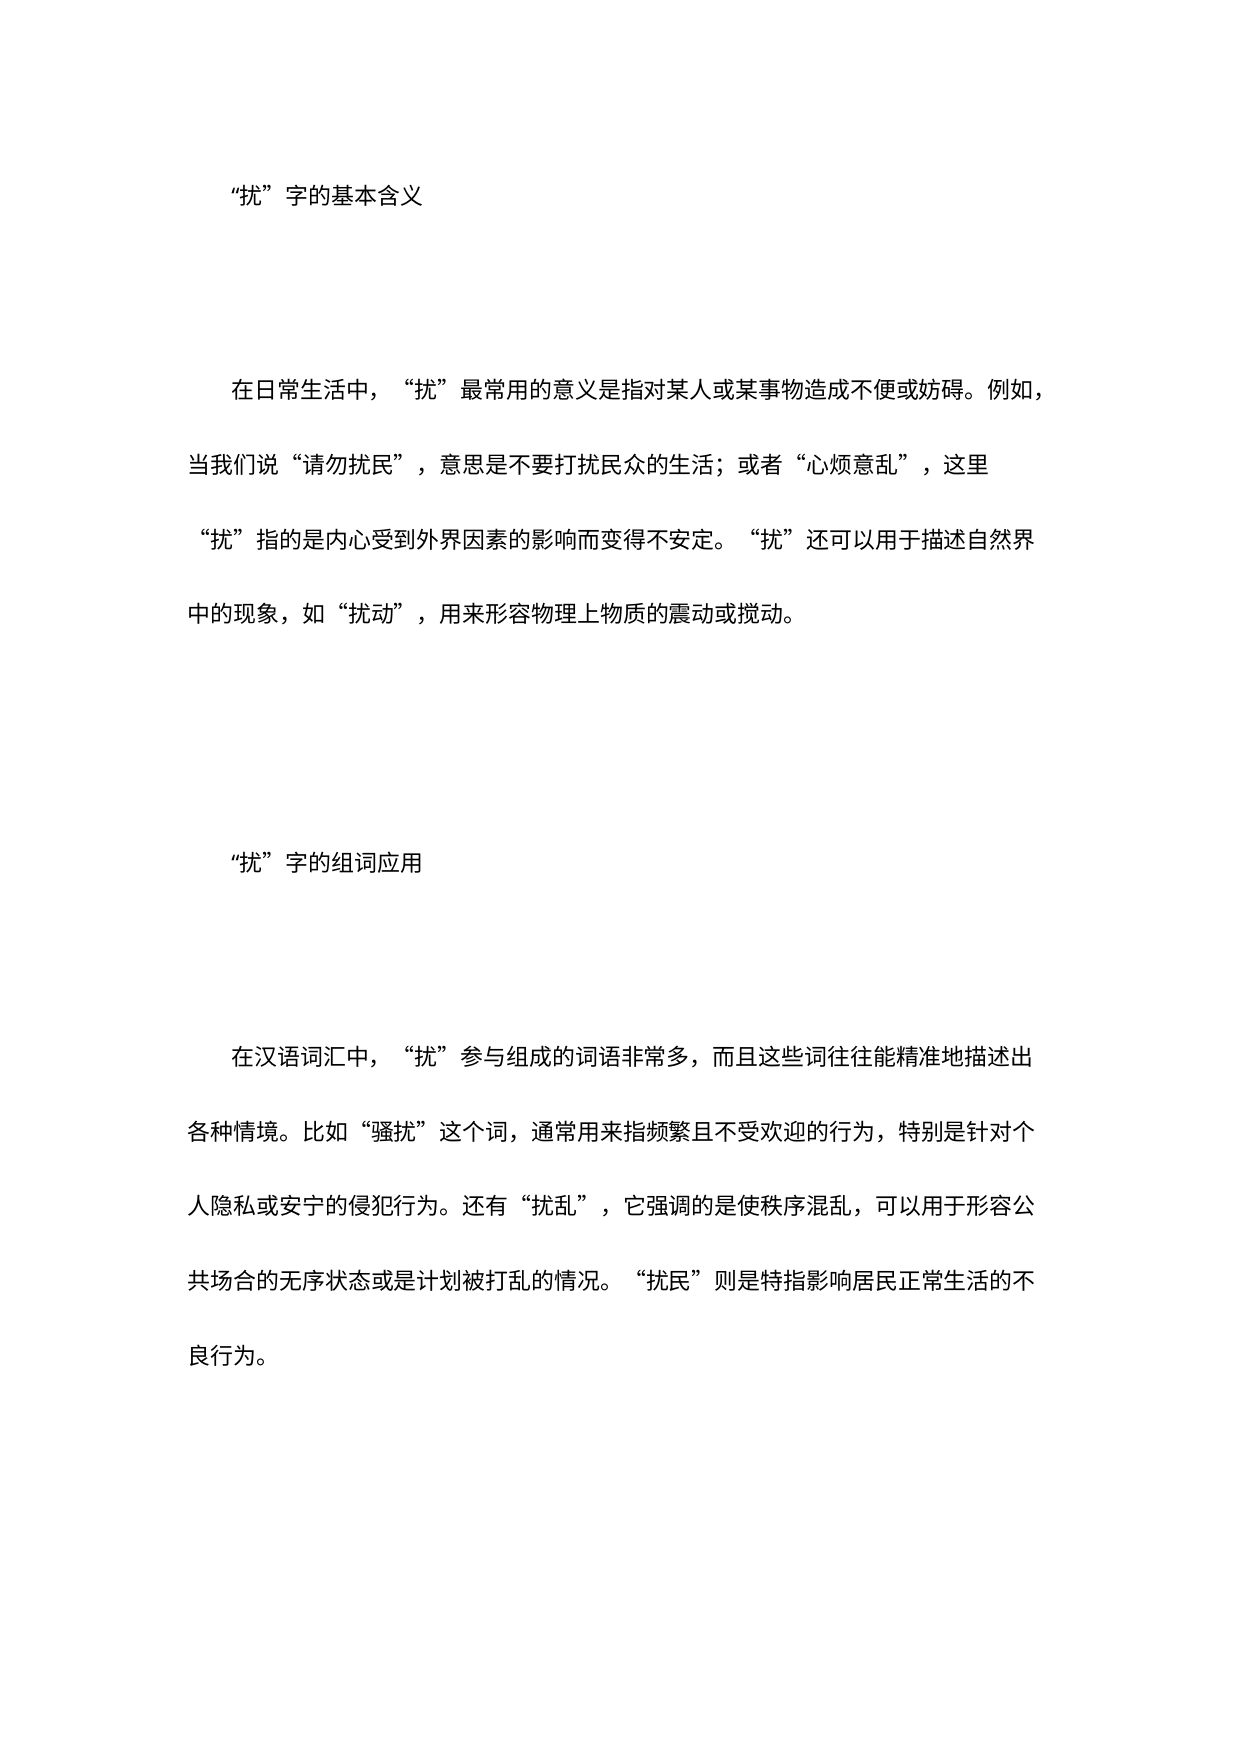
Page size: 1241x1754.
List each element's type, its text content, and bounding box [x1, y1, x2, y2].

text 在汉语词汇中，“扰”参与组成的词语非常多，而且这些词往往能精准地描述出各种情境。比如“骚扰”这个词，通常用来指频繁且不受欢迎的行为，特别是针对个人隐私或安宁的侵犯行为。还有“扰乱”，它强调的是使秩序混乱，可以用于形容公共场合的无序状态或是计划被打乱的情况。“扰民”则是特指影响居民正常生活的不良行为。 [187, 1023, 1053, 1387]
text 在日常生活中，“扰”最常用的意义是指对某人或某事物造成不便或妨碍。例如，当我们说“请勿扰民”，意思是不要打扰民众的生活；或者“心烦意乱”，这里“扰”指的是内心受到外界因素的影响而变得不安定。“扰”还可以用于描述自然界中的现象，如“扰动”，用来形容物理上物质的震动或搅动。 [187, 356, 1053, 645]
text “扰”字的基本含义 [187, 162, 1053, 227]
text “扰”字的组词应用 [187, 828, 1053, 893]
